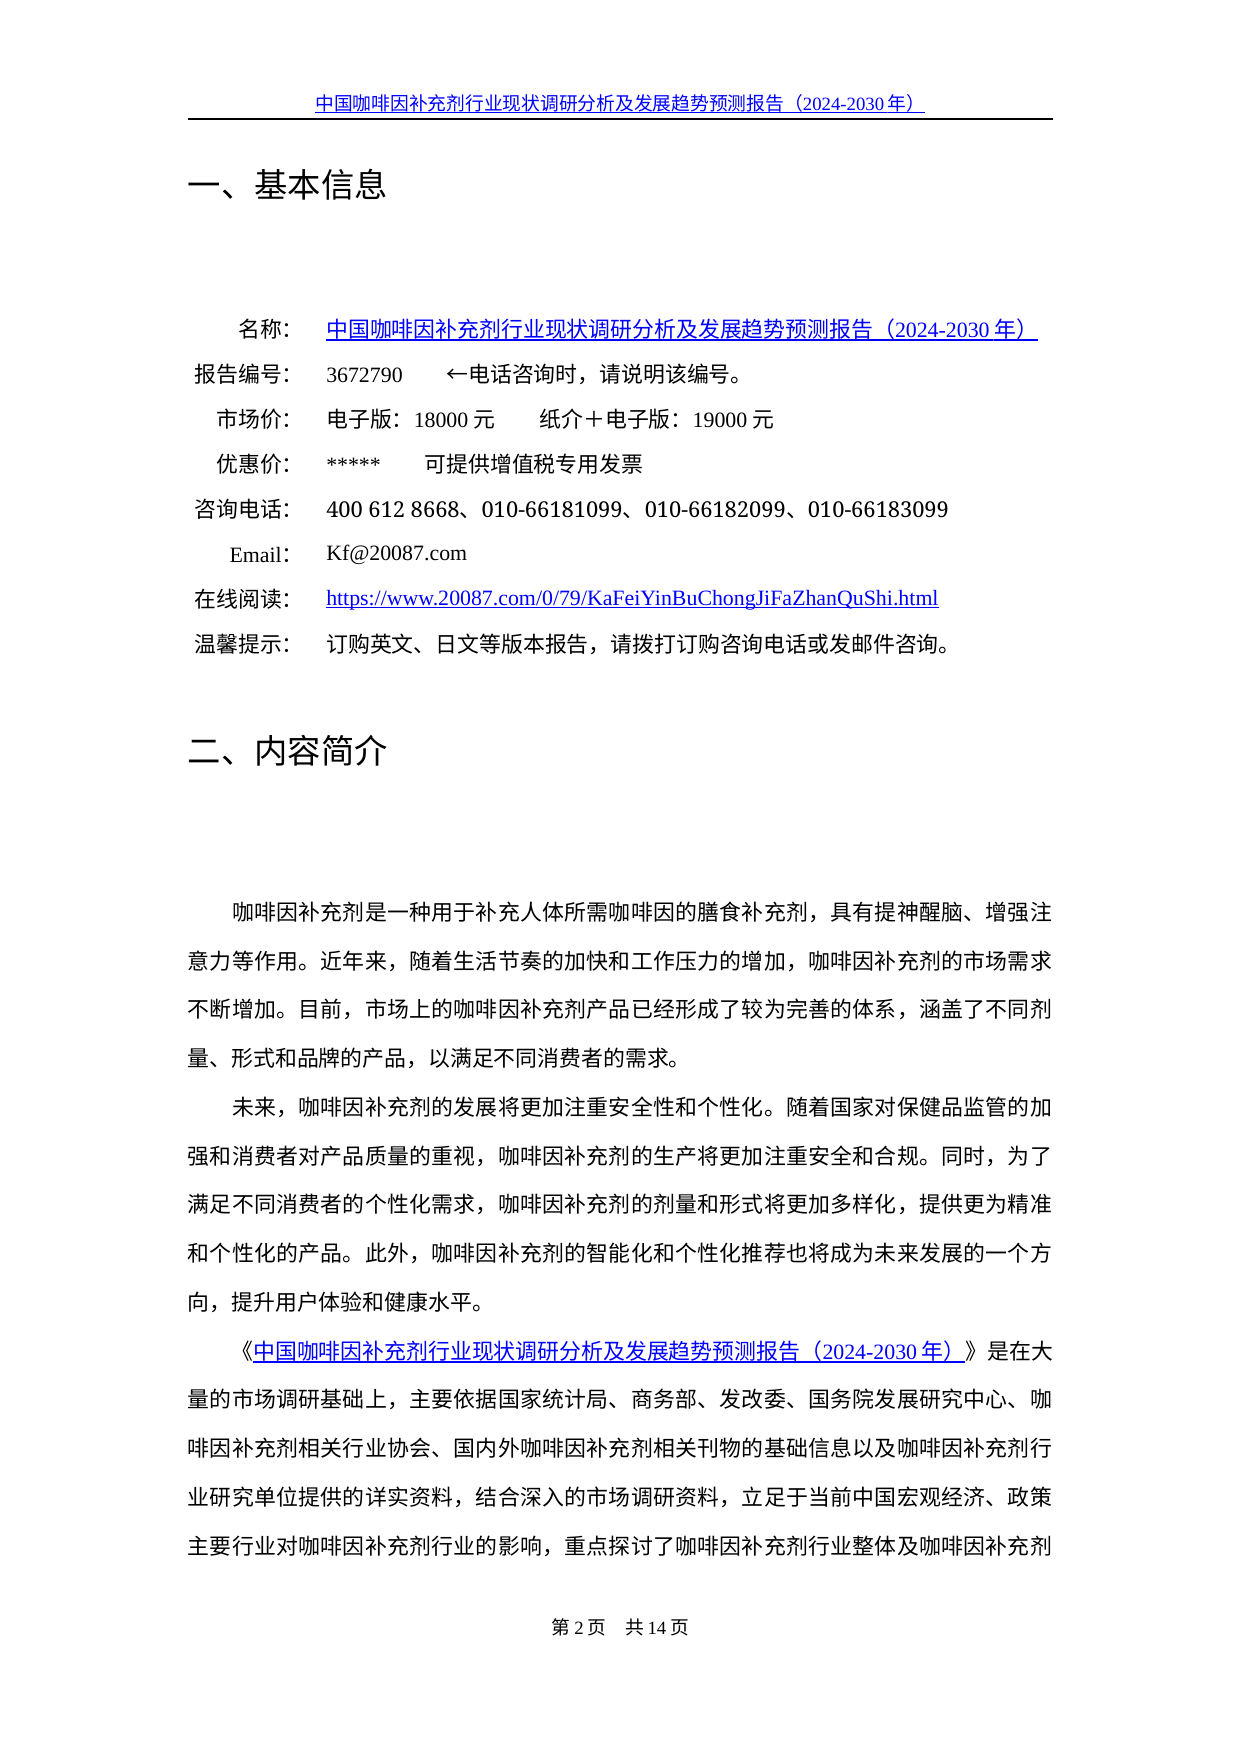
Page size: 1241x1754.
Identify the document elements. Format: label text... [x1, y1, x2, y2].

table_header 中国咖啡因补充剂行业现状调研分析及发展趋势预测报告（2024-2030年） [315, 312, 1073, 357]
table_cell ***** 可提供增值税专用发票 [315, 447, 1073, 492]
title 一、基本信息 [187, 150, 1053, 215]
table_cell Email： [167, 537, 315, 582]
table_cell 咨询电话： [167, 492, 315, 537]
table_cell 在线阅读： [167, 582, 315, 627]
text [187, 894, 1053, 1561]
table_header 名称： [167, 312, 315, 357]
table_cell [315, 582, 1073, 627]
table_cell Kf@20087.com [315, 537, 1073, 582]
title 二、内容简介 [187, 717, 1053, 782]
table_cell 订购英文、日文等版本报告，请拨打订购咨询电话或发邮件咨询。 [315, 627, 1073, 672]
table_cell 报告编号： [167, 357, 315, 402]
table_cell 3672790 ←电话咨询时，请说明该编号。 [315, 357, 1073, 402]
table_cell 电子版：18000 元 纸介＋电子版：19000 元 [315, 402, 1073, 447]
table_cell 400 612 8668、010-66181099、010-66182099、010-66183099 [315, 492, 1073, 537]
table_cell 市场价： [167, 402, 315, 447]
table_cell 温馨提示： [167, 627, 315, 672]
table_cell 优惠价： [167, 447, 315, 492]
